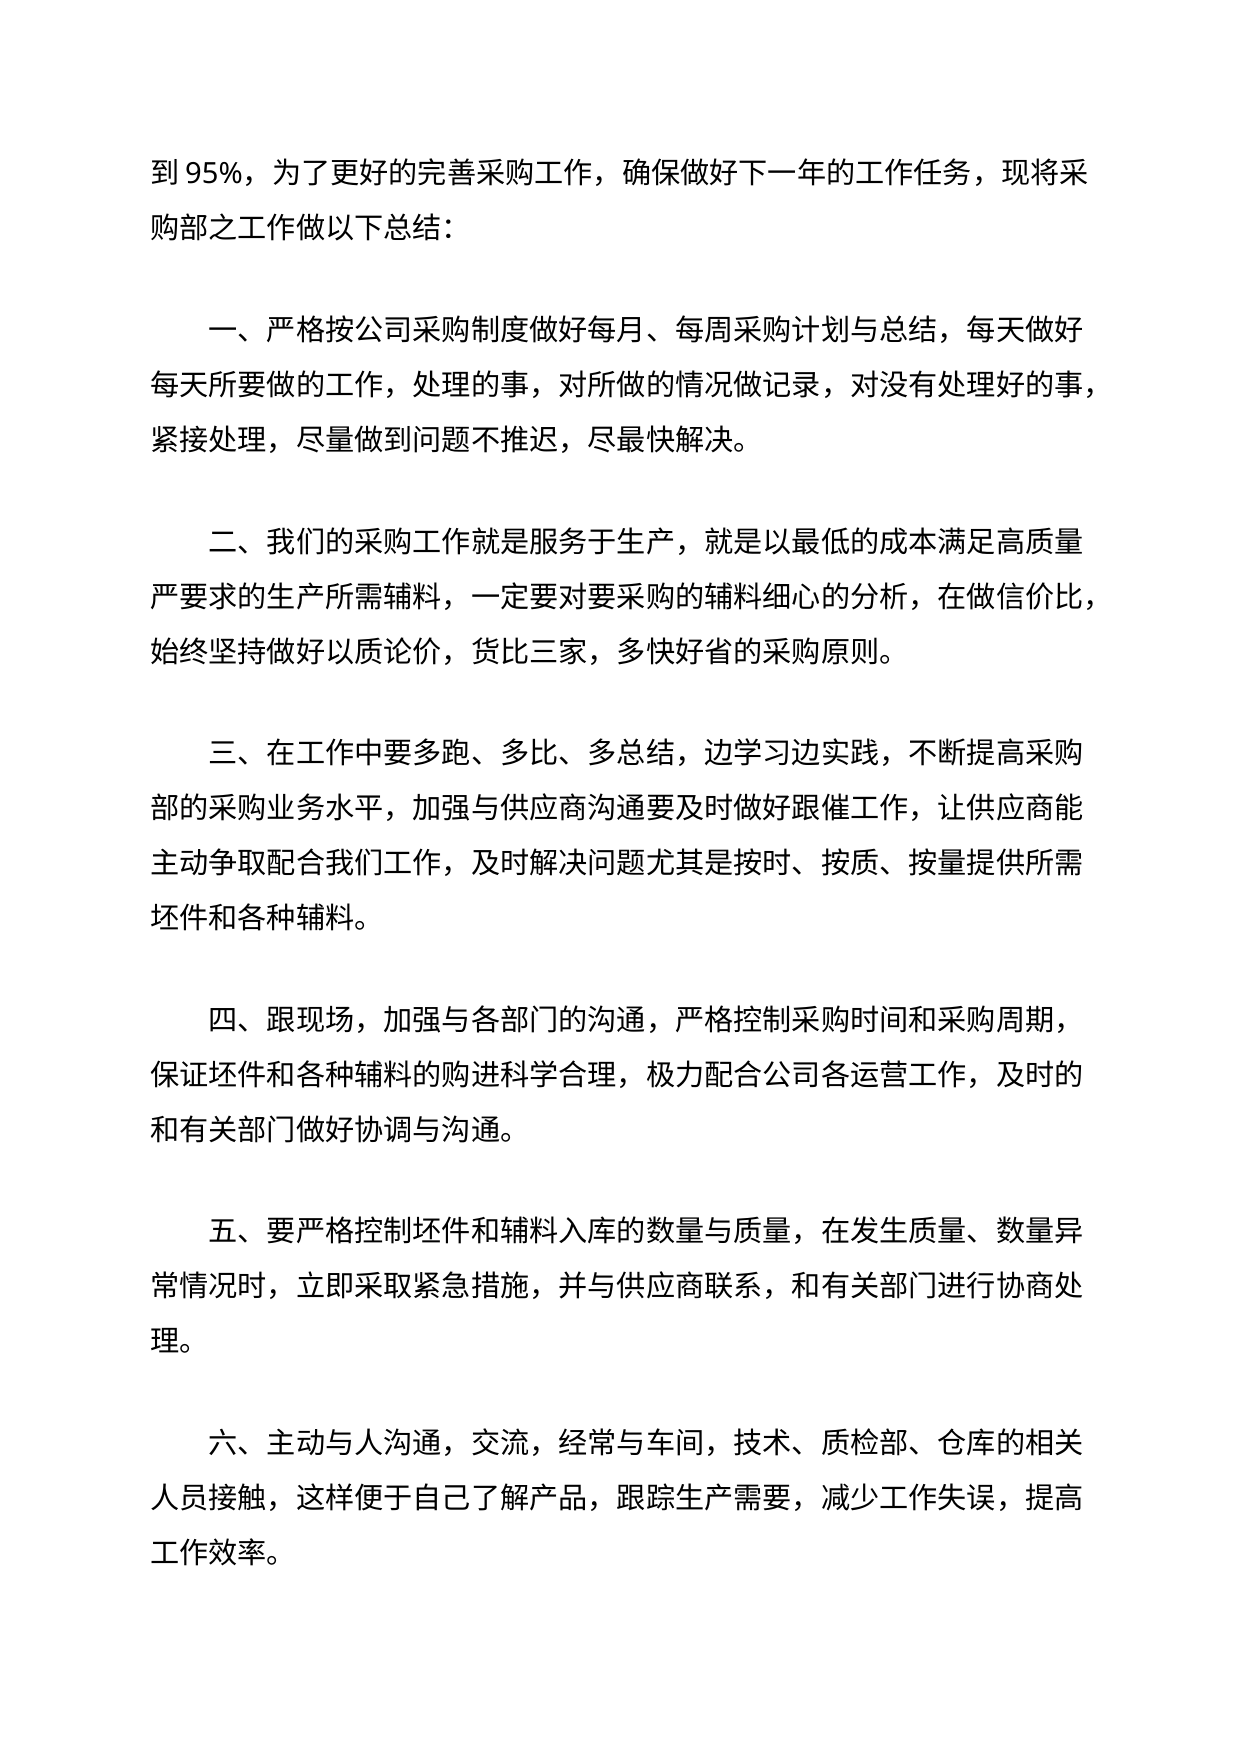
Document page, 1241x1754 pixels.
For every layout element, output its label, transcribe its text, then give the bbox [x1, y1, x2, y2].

text 六、主动与人沟通，交流，经常与车间，技术、质检部、仓库的相关人员接触，这样便于自己了解产品，跟踪生产需要，减少工作失误，提高工作效率。 [150, 1419, 1090, 1572]
text 五、要严格控制坯件和辅料入库的数量与质量，在发生质量、数量异常情况时，立即采取紧急措施，并与供应商联系，和有关部门进行协商处理。 [150, 1208, 1090, 1360]
text 一、严格按公司采购制度做好每月、每周采购计划与总结，每天做好每天所要做的工作，处理的事，对所做的情况做记录，对没有处理好的事，紧接处理，尽量做到问题不推迟，尽最快解决。 [150, 307, 1090, 459]
text 二、我们的采购工作就是服务于生产，就是以最低的成本满足高质量严要求的生产所需辅料，一定要对要采购的辅料细心的分析，在做信价比，始终坚持做好以质论价，货比三家，多快好省的采购原则。 [150, 518, 1090, 670]
text 三、在工作中要多跑、多比、多总结，边学习边实践，不断提高采购部的采购业务水平，加强与供应商沟通要及时做好跟催工作，让供应商能主动争取配合我们工作，及时解决问题尤其是按时、按质、按量提供所需坯件和各种辅料。 [150, 730, 1090, 937]
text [150, 150, 1090, 247]
text 四、跟现场，加强与各部门的沟通，严格控制采购时间和采购周期，保证坯件和各种辅料的购进科学合理，极力配合公司各运营工作，及时的和有关部门做好协调与沟通。 [150, 996, 1090, 1148]
